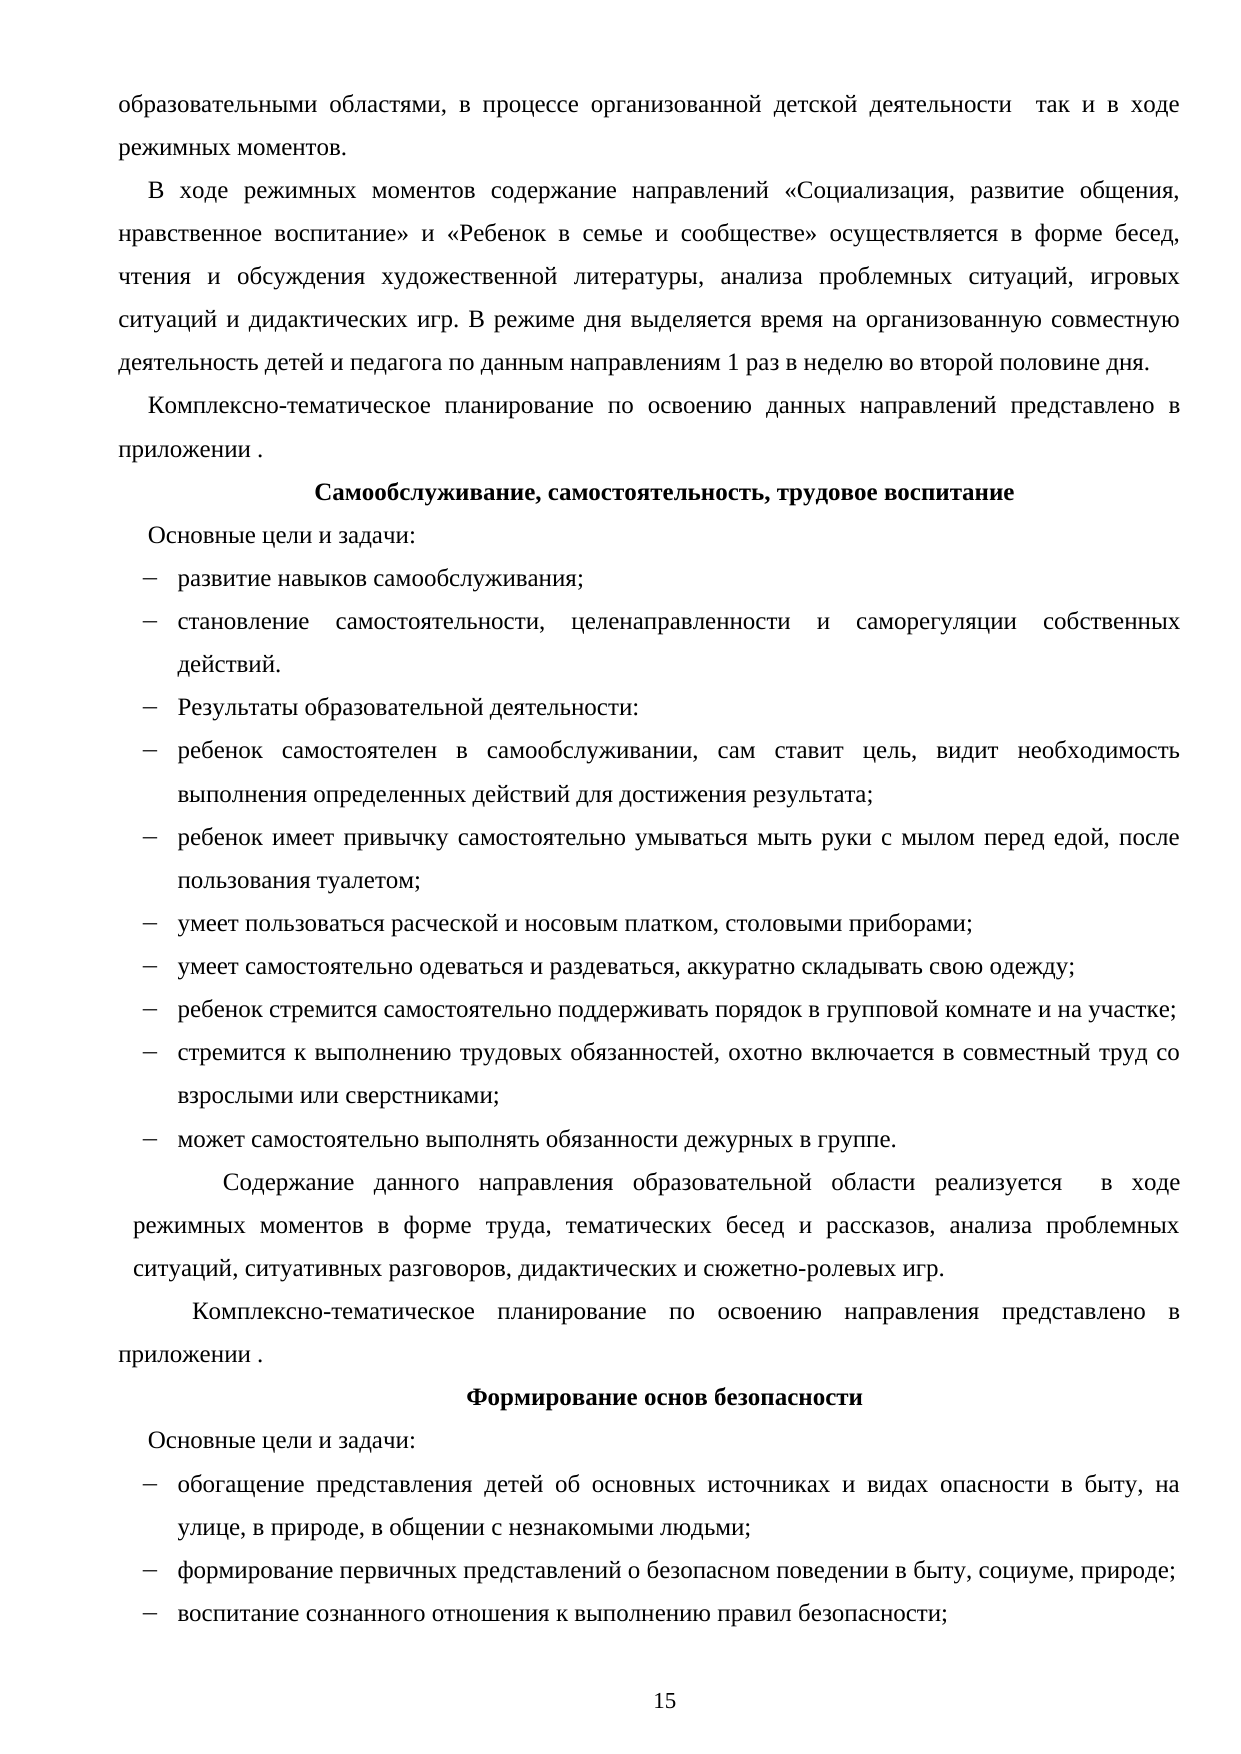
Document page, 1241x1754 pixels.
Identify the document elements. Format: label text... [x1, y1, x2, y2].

text Комплексно-тематическое планирование по освоению данных направлений представлено в приложении . [118, 391, 1181, 462]
text Комплексно-тематическое планирование по освоению направления представлено в приложении . [118, 1296, 1181, 1368]
text В ходе режимных моментов содержание направлений «Социализация, развитие общения, нравственное воспитание» и «Ребенок в семье и сообществе» осуществляется в форме бесед, чтения и обсуждения художественной литературы, анализа проблемных ситуаций, игровых ситуаций и дидактических игр. В режиме дня выделяется время на организованную совместную деятельность детей и педагога по данным направлениям 1 раз в неделю во второй половине дня. [118, 175, 1181, 376]
list может самостоятельно выполнять обязанности дежурных в группе. [140, 1124, 1181, 1152]
list развитие навыков самообслуживания; [140, 563, 1181, 592]
text Формирование основ безопасности [118, 1382, 1181, 1411]
list формирование первичных представлений о безопасном поведении в быту, социуме, природе; [140, 1555, 1181, 1584]
list обогащение представления детей об основных источниках и видах опасности в быту, на улице, в природе, в общении с незнакомыми людьми; [140, 1469, 1181, 1541]
list Содержание данного направления образовательной области реализуется в ходе режимных моментов в форме труда, тематических бесед и рассказов, анализа проблемных ситуаций, ситуативных разговоров, дидактических и сюжетно-ролевых игр. [133, 1167, 1181, 1282]
list стремится к выполнению трудовых обязанностей, охотно включается в совместный труд со взрослыми или сверстниками; [140, 1037, 1181, 1109]
text Основные цели и задачи: [118, 1426, 1181, 1454]
list воспитание сознанного отношения к выполнению правил безопасности; [140, 1598, 1181, 1627]
list Результаты образовательной деятельности: [140, 692, 1181, 721]
list ребенок имеет привычку самостоятельно умываться мыть руки с мылом перед едой, после пользования туалетом; [140, 822, 1181, 894]
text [118, 89, 1181, 161]
list ребенок самостоятелен в самообслуживании, сам ставит цель, видит необходимость выполнения определенных действий для достижения результата; [140, 736, 1181, 807]
text Самообслуживание, самостоятельность, трудовое воспитание [118, 477, 1181, 506]
text Основные цели и задачи: [118, 520, 1181, 549]
list умеет самостоятельно одеваться и раздеваться, аккуратно складывать свою одежду; [140, 951, 1181, 980]
list ребенок стремится самостоятельно поддерживать порядок в групповой комнате и на участке; [140, 994, 1181, 1023]
list умеет пользоваться расческой и носовым платком, столовыми приборами; [140, 908, 1181, 937]
list становление самостоятельности, целенаправленности и саморегуляции собственных действий. [140, 606, 1181, 678]
